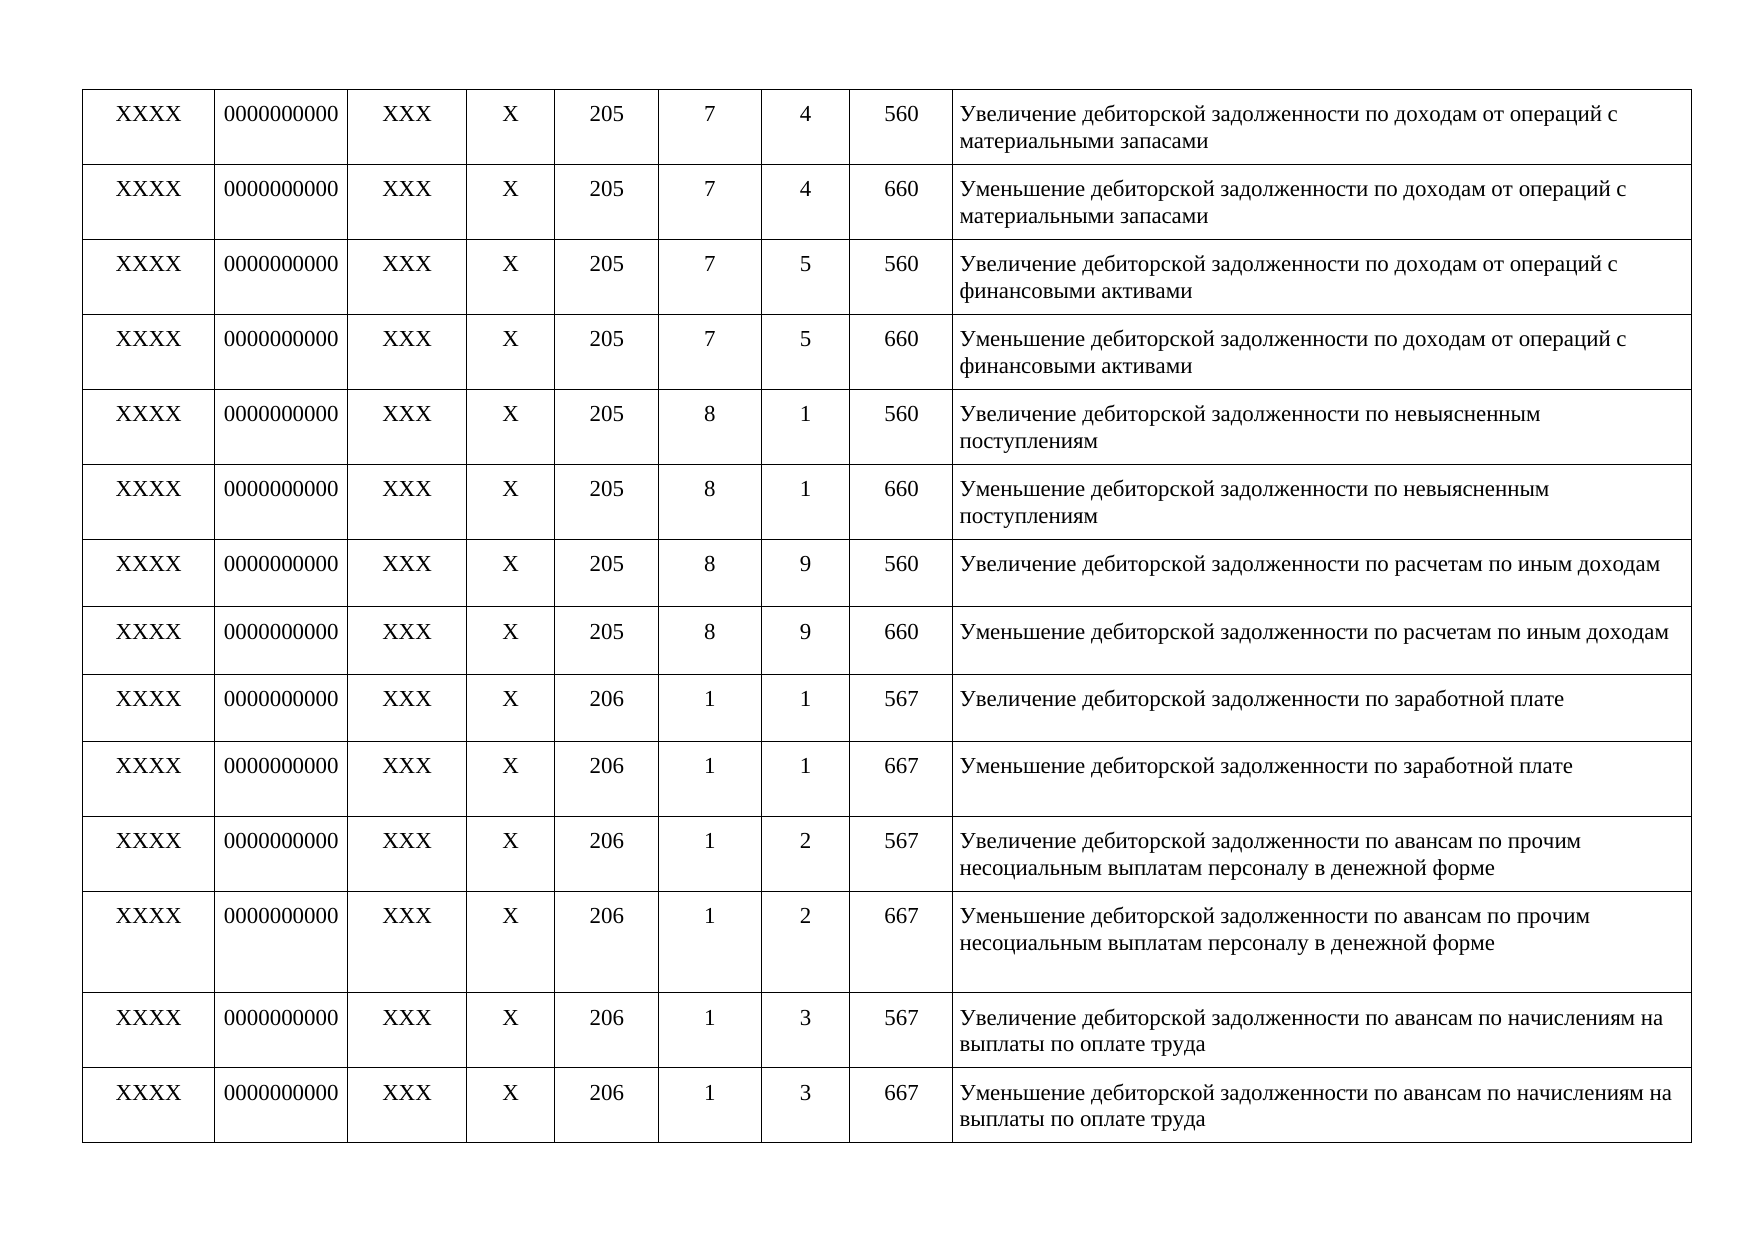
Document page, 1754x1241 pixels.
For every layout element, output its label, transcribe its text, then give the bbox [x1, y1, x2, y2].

table_cell Х [467, 390, 554, 464]
table_cell 8 [659, 465, 761, 539]
table_cell 9 [762, 607, 849, 673]
table_cell 205 [555, 165, 658, 239]
table_cell 4 [762, 165, 849, 239]
table_cell 205 [555, 240, 658, 314]
table_cell ХХХ [348, 315, 466, 389]
table_cell 1 [762, 465, 849, 539]
table_cell ХХХ [348, 540, 466, 606]
table_cell 206 [555, 892, 658, 992]
table_cell 206 [555, 742, 658, 816]
table_cell 0000000000 [215, 165, 347, 239]
table_cell ХХХ [348, 675, 466, 741]
table_cell ХХХХ [83, 540, 214, 606]
table_cell Х [467, 1068, 554, 1142]
table_cell 205 [555, 540, 658, 606]
table_cell 205 [555, 465, 658, 539]
table_cell 9 [762, 540, 849, 606]
table_cell 1 [659, 817, 761, 891]
table_cell 560 [850, 90, 952, 164]
table_cell 0000000000 [215, 993, 347, 1067]
table_cell 660 [850, 315, 952, 389]
table_cell 660 [850, 165, 952, 239]
table_cell ХХХ [348, 390, 466, 464]
table_cell ХХХ [348, 1068, 466, 1142]
table_cell 3 [762, 993, 849, 1067]
table_cell Увеличение дебиторской задолженности по заработной плате [953, 675, 1691, 741]
table_cell 1 [659, 675, 761, 741]
table_cell 1 [762, 742, 849, 816]
table_cell 1 [659, 1068, 761, 1142]
table_cell Уменьшение дебиторской задолженности по доходам от операций с финансовыми активами [953, 315, 1691, 389]
table_cell Х [467, 540, 554, 606]
table_cell Увеличение дебиторской задолженности по доходам от операций с материальными запасами [953, 90, 1691, 164]
table_cell 0000000000 [215, 465, 347, 539]
table_cell 7 [659, 240, 761, 314]
table_cell ХХХ [348, 465, 466, 539]
table_cell 5 [762, 240, 849, 314]
table_cell 205 [555, 90, 658, 164]
table_cell 667 [850, 1068, 952, 1142]
table_cell Х [467, 315, 554, 389]
table_cell 0000000000 [215, 540, 347, 606]
table_cell Х [467, 165, 554, 239]
table_cell 560 [850, 540, 952, 606]
table_cell ХХХХ [83, 817, 214, 891]
table_cell 206 [555, 817, 658, 891]
table_cell ХХХ [348, 607, 466, 673]
table_cell ХХХХ [83, 240, 214, 314]
table_cell 2 [762, 892, 849, 992]
table_cell 567 [850, 675, 952, 741]
table_cell ХХХ [348, 90, 466, 164]
table_cell Х [467, 742, 554, 816]
table_cell Х [467, 892, 554, 992]
table_cell ХХХ [348, 742, 466, 816]
table_cell ХХХХ [83, 742, 214, 816]
table_cell ХХХХ [83, 165, 214, 239]
table_cell 0000000000 [215, 1068, 347, 1142]
table_cell 206 [555, 1068, 658, 1142]
table_cell Х [467, 607, 554, 673]
table_cell 0000000000 [215, 607, 347, 673]
table_cell Увеличение дебиторской задолженности по авансам по начислениям на выплаты по оплате труда [953, 993, 1691, 1067]
table_cell Увеличение дебиторской задолженности по доходам от операций с финансовыми активами [953, 240, 1691, 314]
table_cell 7 [659, 315, 761, 389]
table_cell ХХХ [348, 993, 466, 1067]
table_cell 660 [850, 607, 952, 673]
table_cell 1 [659, 892, 761, 992]
table_cell 0000000000 [215, 742, 347, 816]
table_cell Уменьшение дебиторской задолженности по авансам по прочим несоциальным выплатам персоналу в денежной форме [953, 892, 1691, 992]
table_cell 3 [762, 1068, 849, 1142]
table_cell 205 [555, 315, 658, 389]
table_cell ХХХ [348, 165, 466, 239]
table_cell ХХХХ [83, 390, 214, 464]
table_cell 1 [659, 993, 761, 1067]
table_cell 205 [555, 390, 658, 464]
table_cell ХХХХ [83, 1068, 214, 1142]
table_cell ХХХХ [83, 90, 214, 164]
table_cell Уменьшение дебиторской задолженности по доходам от операций с материальными запасами [953, 165, 1691, 239]
table_cell 205 [555, 607, 658, 673]
table_cell 560 [850, 390, 952, 464]
table_cell Х [467, 240, 554, 314]
table_cell ХХХ [348, 817, 466, 891]
table_cell 8 [659, 607, 761, 673]
table_cell 567 [850, 817, 952, 891]
table_cell Х [467, 465, 554, 539]
table_cell ХХХХ [83, 993, 214, 1067]
table_cell 206 [555, 675, 658, 741]
table_cell Х [467, 817, 554, 891]
table_cell Увеличение дебиторской задолженности по расчетам по иным доходам [953, 540, 1691, 606]
table_cell 7 [659, 90, 761, 164]
table_cell 5 [762, 315, 849, 389]
table_cell 1 [762, 675, 849, 741]
table_cell 206 [555, 993, 658, 1067]
table_cell 0000000000 [215, 90, 347, 164]
table_cell 0000000000 [215, 675, 347, 741]
table_cell ХХХХ [83, 607, 214, 673]
table_cell ХХХ [348, 892, 466, 992]
table_cell Уменьшение дебиторской задолженности по невыясненным поступлениям [953, 465, 1691, 539]
table_cell 667 [850, 742, 952, 816]
table_cell Уменьшение дебиторской задолженности по расчетам по иным доходам [953, 607, 1691, 673]
table_cell 660 [850, 465, 952, 539]
table_cell Х [467, 675, 554, 741]
table_cell Уменьшение дебиторской задолженности по заработной плате [953, 742, 1691, 816]
table_cell ХХХХ [83, 465, 214, 539]
table_cell 560 [850, 240, 952, 314]
table_cell 0000000000 [215, 240, 347, 314]
table_cell 0000000000 [215, 892, 347, 992]
table_cell ХХХХ [83, 675, 214, 741]
table_cell 567 [850, 993, 952, 1067]
table_cell ХХХХ [83, 315, 214, 389]
table_cell 2 [762, 817, 849, 891]
table_cell Х [467, 90, 554, 164]
table_cell 8 [659, 390, 761, 464]
table_cell Увеличение дебиторской задолженности по авансам по прочим несоциальным выплатам персоналу в денежной форме [953, 817, 1691, 891]
table_cell 1 [762, 390, 849, 464]
table_cell 0000000000 [215, 315, 347, 389]
table_cell Увеличение дебиторской задолженности по невыясненным поступлениям [953, 390, 1691, 464]
table_cell ХХХ [348, 240, 466, 314]
table_cell 667 [850, 892, 952, 992]
table_cell 7 [659, 165, 761, 239]
table_cell 0000000000 [215, 817, 347, 891]
table_cell ХХХХ [83, 892, 214, 992]
table_cell 1 [659, 742, 761, 816]
table_cell Уменьшение дебиторской задолженности по авансам по начислениям на выплаты по оплате труда [953, 1068, 1691, 1142]
table_cell 8 [659, 540, 761, 606]
table_cell 4 [762, 90, 849, 164]
table_cell 0000000000 [215, 390, 347, 464]
table_cell Х [467, 993, 554, 1067]
